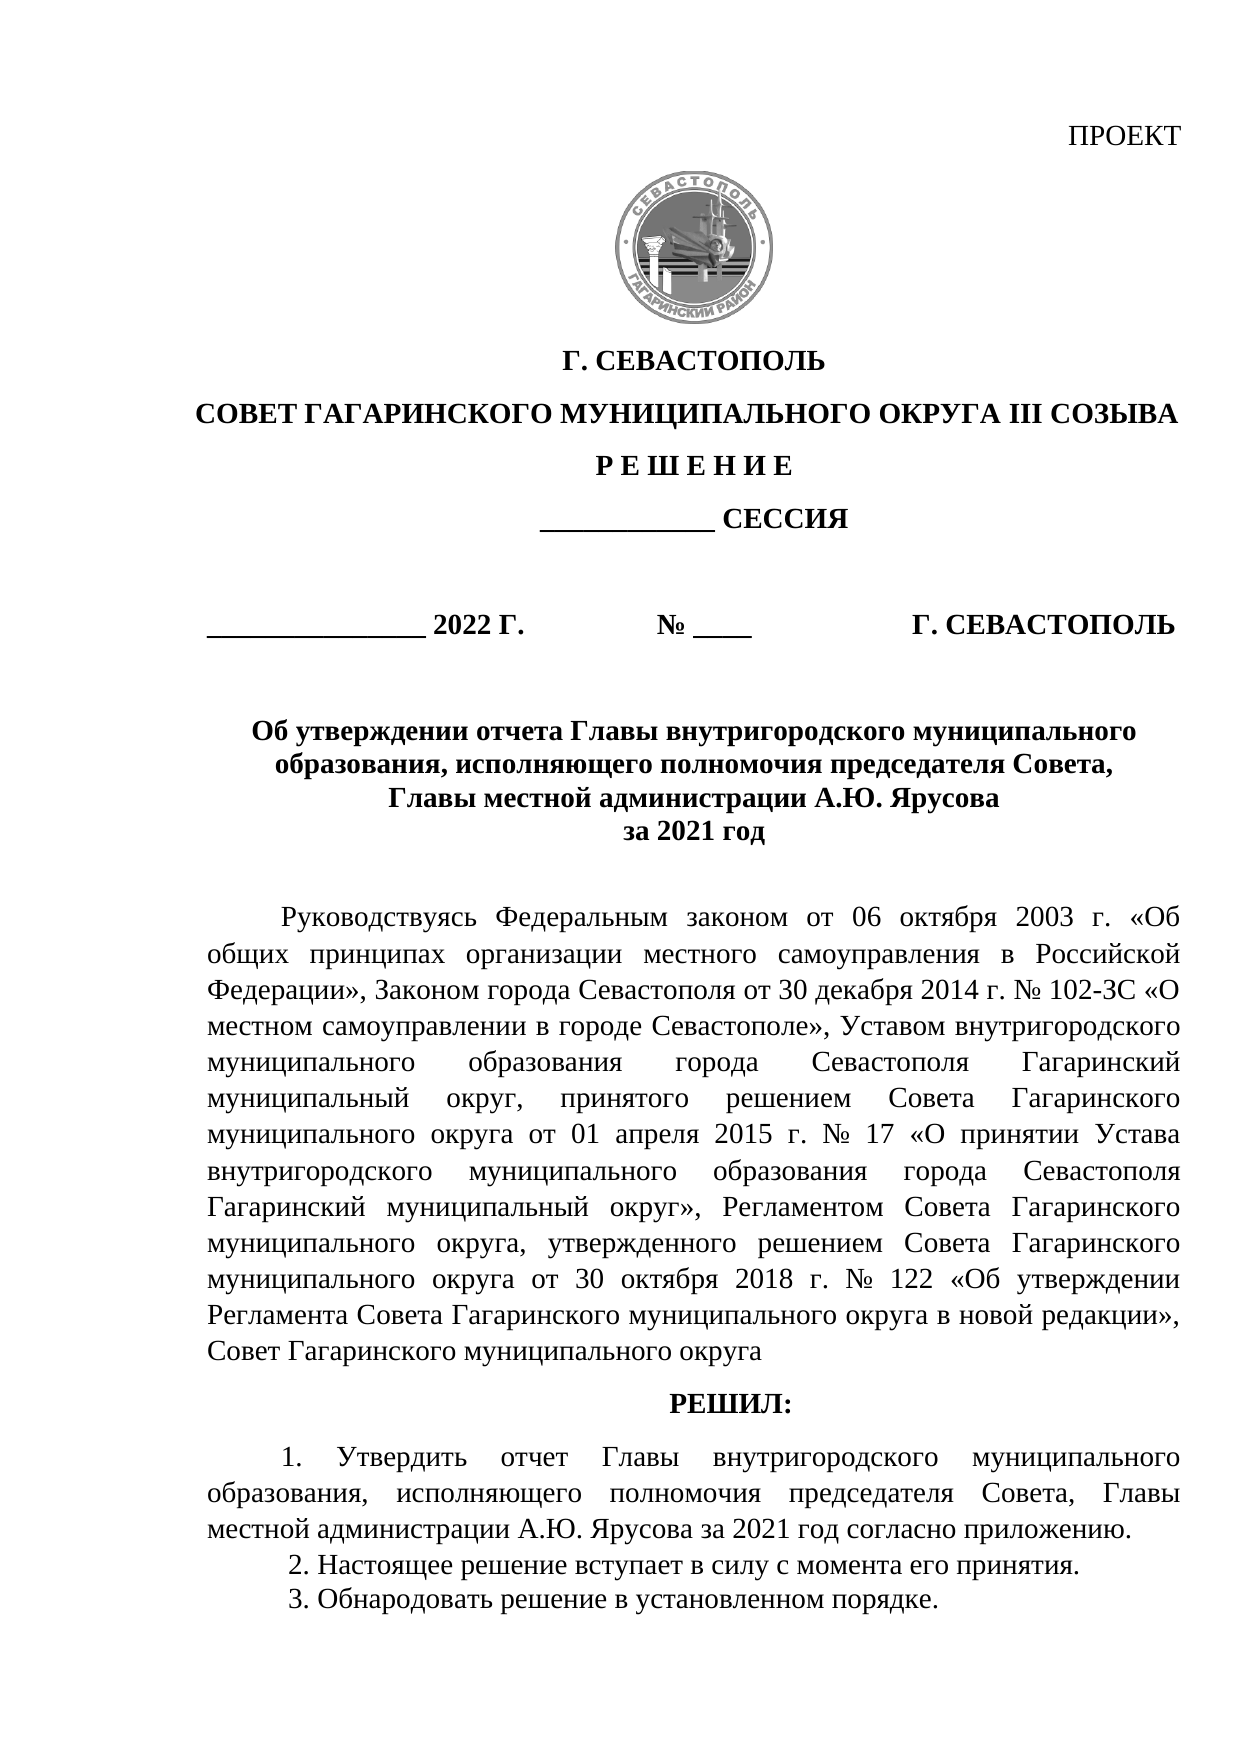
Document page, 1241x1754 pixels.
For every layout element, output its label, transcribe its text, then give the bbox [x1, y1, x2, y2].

text за 2021 год [207, 813, 1181, 847]
text Главы местной администрации А.Ю. Ярусова [207, 780, 1181, 813]
text ПРОЕКТ [207, 118, 1181, 152]
text Руководствуясь Федеральным законом от 06 октября 2003 г. «Об общих принципах организации местного самоуправления в Российской Федерации», Законом города Севастополя от 30 декабря 2014 г. № 102-ЗС «О местном самоуправлении в городе Севастополе», Уставом внутригородского муниципального образования города Севастополя Гагаринский муниципальный округ, принятого решением Совета Гагаринского муниципального округа от 01 апреля 2015 г. № 17 «О принятии Устава внутригородского муниципального образования города Севастополя Гагаринский муниципальный округ», Регламентом Совета Гагаринского муниципального округа, утвержденного решением Совета Гагаринского муниципального округа от 30 октября 2018 г. № 122 «Об утверждении Регламента Совета Гагаринского муниципального округа в новой редакции», Совет Гагаринского муниципального округа [207, 899, 1181, 1367]
text ____________ СЕССИЯ [207, 501, 1181, 535]
text Р Е Ш Е Н И Е [207, 448, 1181, 482]
text Об утверждении отчета Главы внутригородского муниципального образования, исполняющего полномочия председателя Совета, [207, 713, 1181, 780]
text РЕШИЛ: [207, 1386, 1181, 1420]
text 1. Утвердить отчет Главы внутригородского муниципального образования, исполняющего полномочия председателя Совета, Главы местной администрации А.Ю. Ярусова за 2021 год согласно приложению. [207, 1439, 1181, 1545]
text СОВЕТ ГАГАРИНСКОГО МУНИЦИПАЛЬНОГО ОКРУГА III CОЗЫВА [192, 396, 1181, 429]
text Г. СЕВАСТОПОЛЬ [207, 343, 1181, 376]
text _______________ 2022 Г. № ____ Г. СЕВАСТОПОЛЬ [207, 607, 1181, 641]
picture [615, 171, 773, 324]
text 2. Настоящее решение вступает в силу с момента его принятия. [207, 1547, 1181, 1581]
text 3. Обнародовать решение в установленном порядке. [207, 1581, 1181, 1614]
